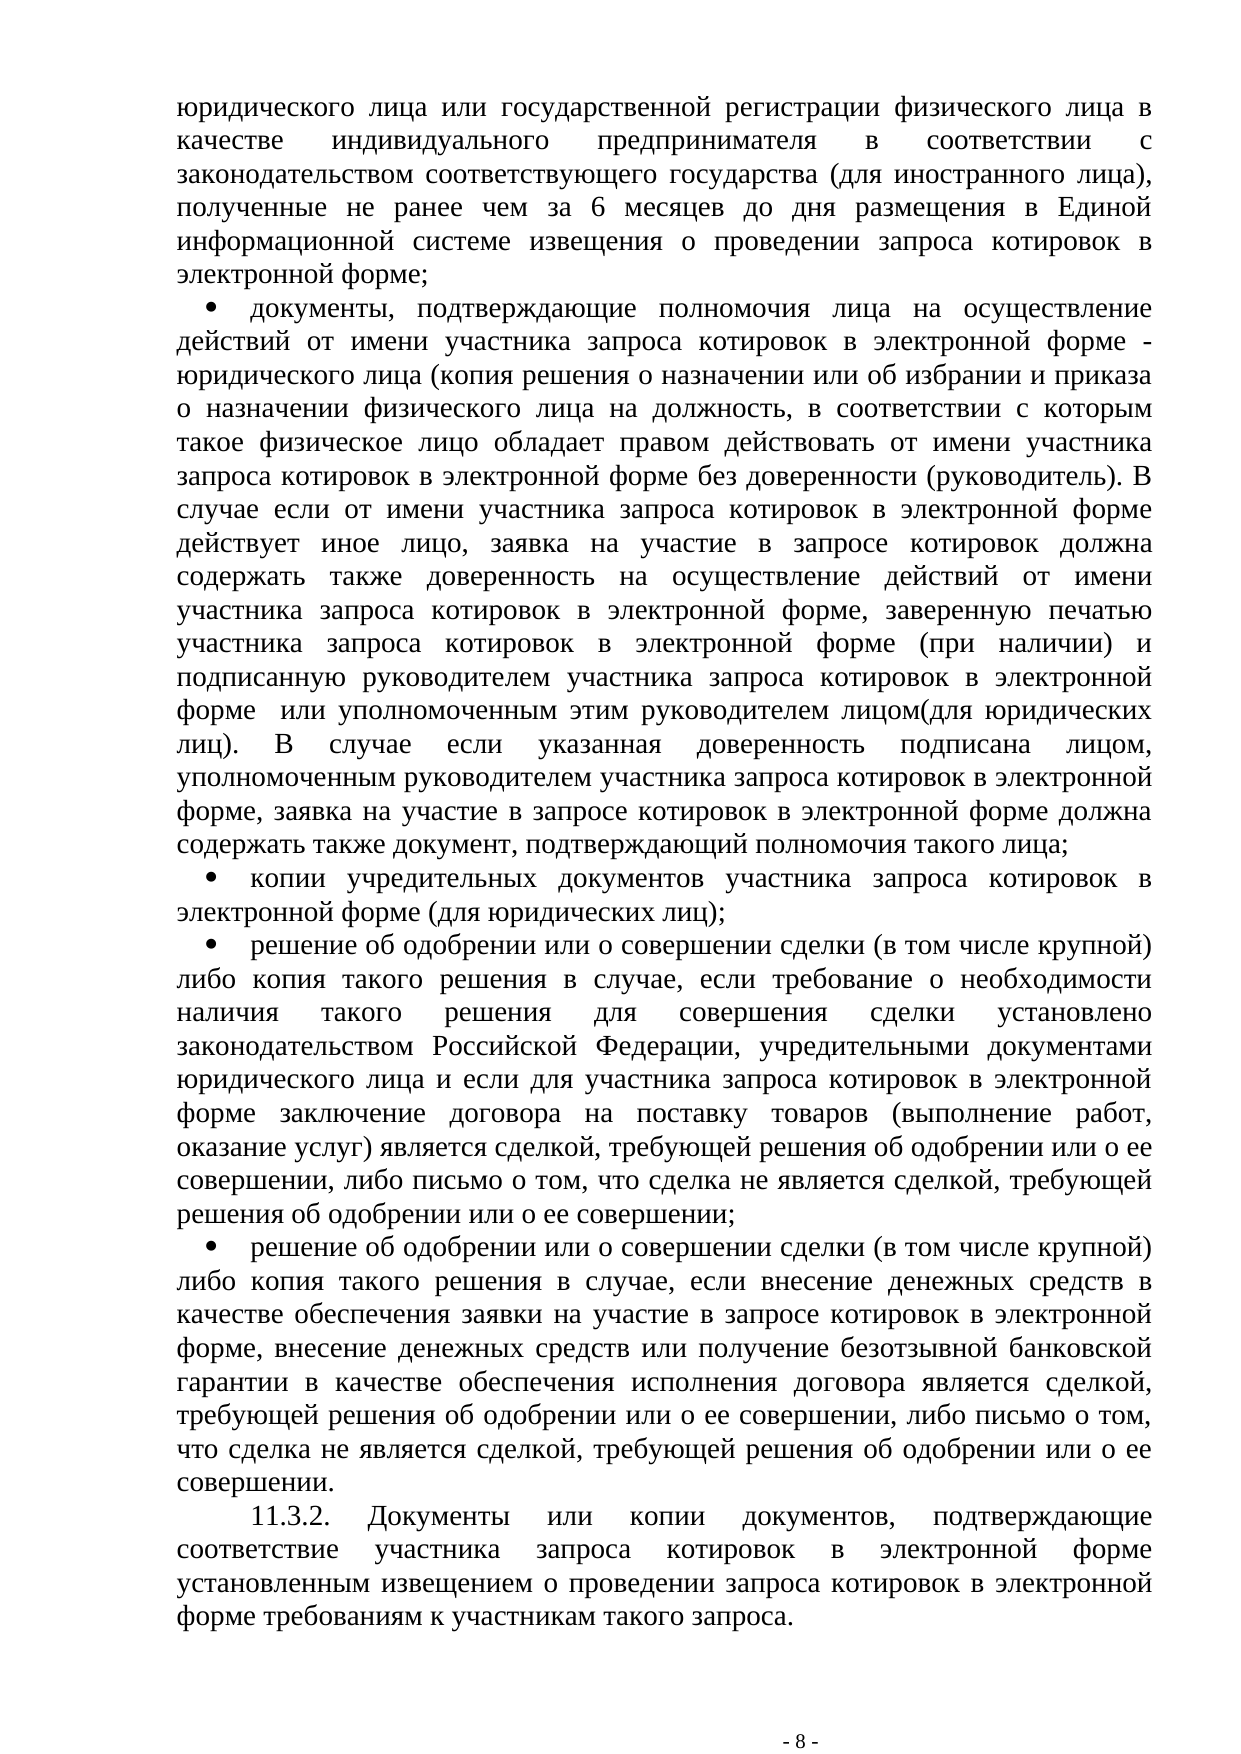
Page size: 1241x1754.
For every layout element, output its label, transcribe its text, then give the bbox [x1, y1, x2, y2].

list документы, подтверждающие полномочия лица на осуществление действий от имени участника запроса котировок в электронной форме - юридического лица (копия решения о назначении или об избрании и приказа о назначении физического лица на должность, в соответствии с которым такое физическое лицо обладает правом действовать от имени участника запроса котировок в электронной форме без доверенности (руководитель). В случае если от имени участника запроса котировок в электронной форме действует иное лицо, заявка на участие в запросе котировок должна содержать также доверенность на осуществление действий от имени участника запроса котировок в электронной форме, заверенную печатью участника запроса котировок в электронной форме (при наличии) и подписанную руководителем участника запроса котировок в электронной форме или уполномоченным этим руководителем лицом(для юридических лиц). В случае если указанная доверенность подписана лицом, уполномоченным руководителем участника запроса котировок в электронной форме, заявка на участие в запросе котировок в электронной форме должна содержать также документ, подтверждающий полномочия такого лица; [176, 290, 1153, 860]
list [176, 89, 1153, 290]
list решение об одобрении или о совершении сделки (в том числе крупной) либо копия такого решения в случае, если требование о необходимости наличия такого решения для совершения сделки установлено законодательством Российской Федерации, учредительными документами юридического лица и если для участника запроса котировок в электронной форме заключение договора на поставку товаров (выполнение работ, оказание услуг) является сделкой, требующей решения об одобрении или о ее совершении, либо письмо о том, что сделка не является сделкой, требующей решения об одобрении или о ее совершении; [176, 927, 1153, 1229]
text 11.3.2. Документы или копии документов, подтверждающие соответствие участника запроса котировок в электронной форме установленным извещением о проведении запроса котировок в электронной форме требованиям к участникам такого запроса. [176, 1498, 1153, 1632]
list копии учредительных документов участника запроса котировок в электронной форме (для юридических лиц); [176, 860, 1153, 927]
list решение об одобрении или о совершении сделки (в том числе крупной) либо копия такого решения в случае, если внесение денежных средств в качестве обеспечения заявки на участие в запросе котировок в электронной форме, внесение денежных средств или получение безотзывной банковской гарантии в качестве обеспечения исполнения договора является сделкой, требующей решения об одобрении или о ее совершении, либо письмо о том, что сделка не является сделкой, требующей решения об одобрении или о ее совершении. [176, 1229, 1153, 1498]
